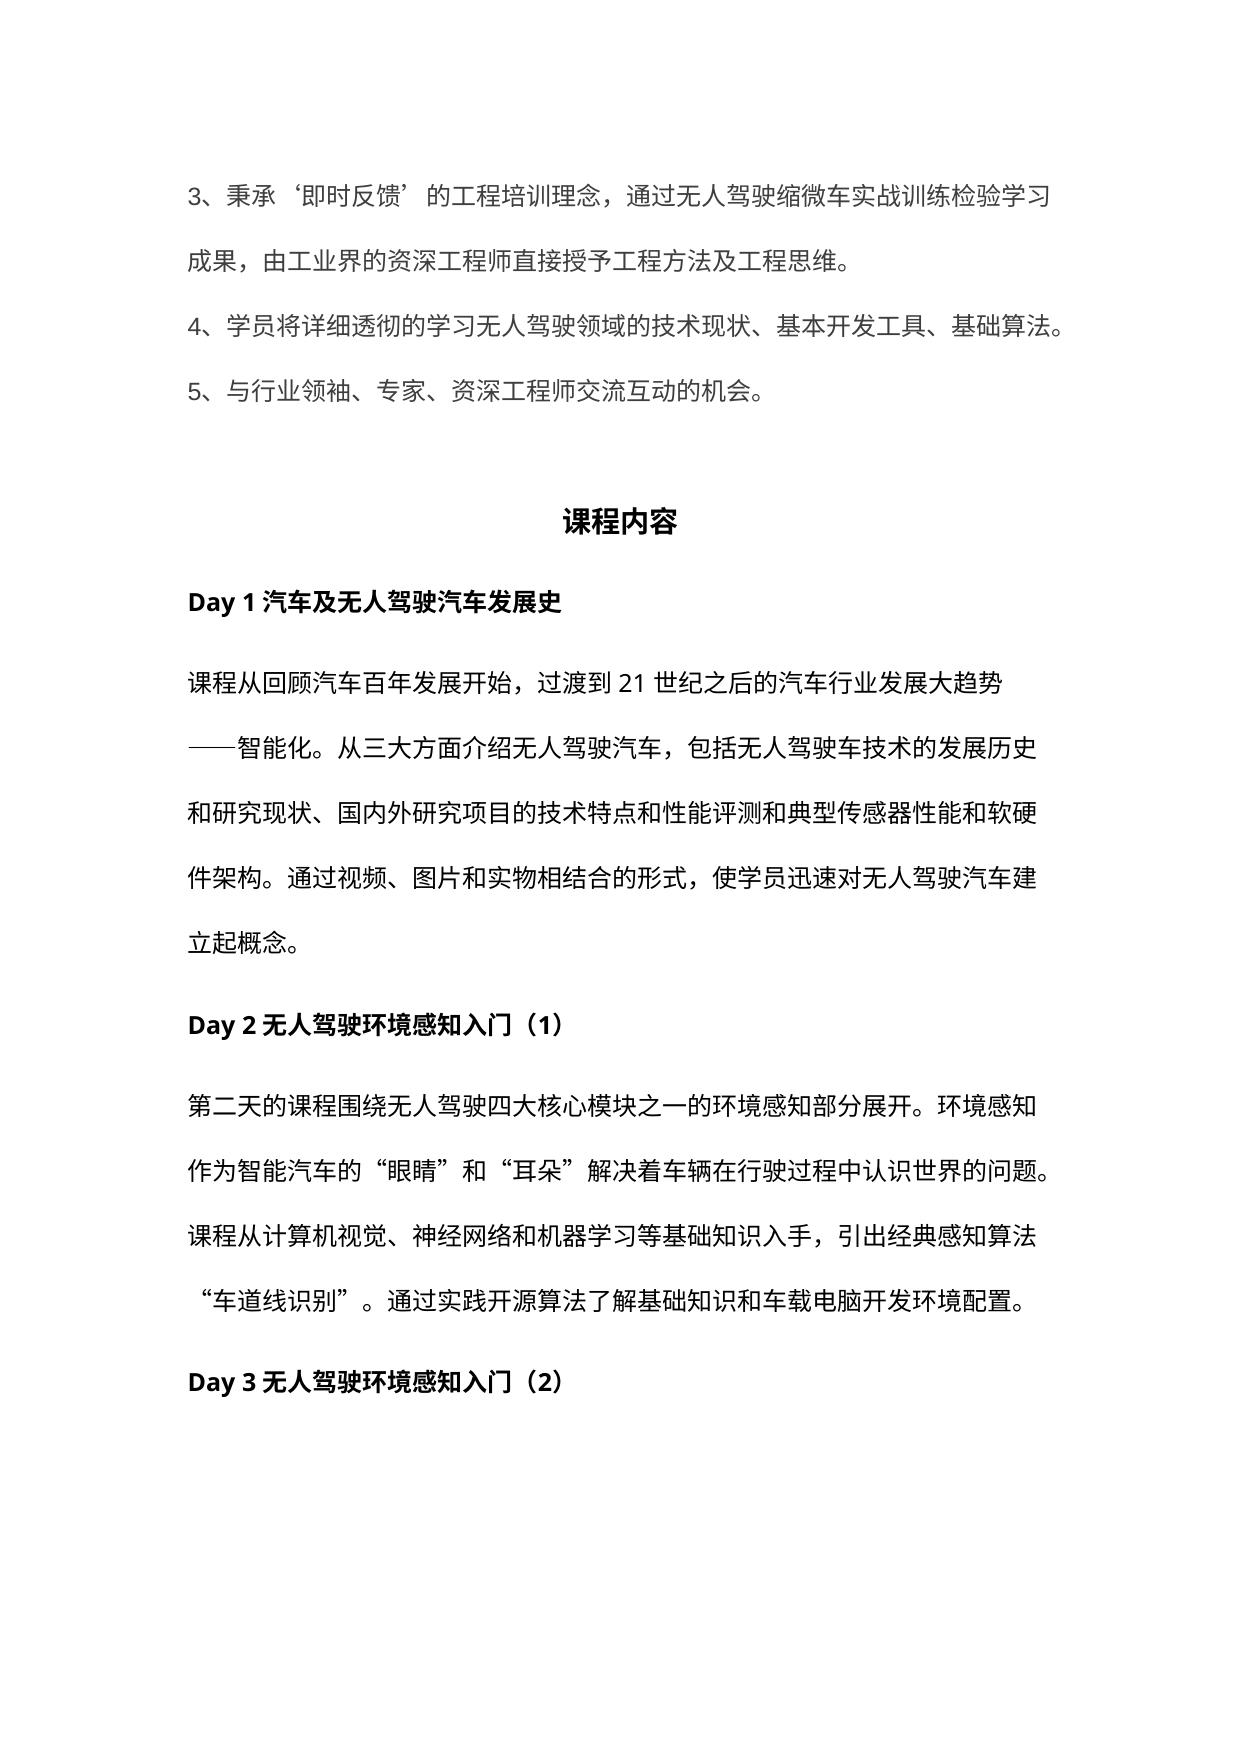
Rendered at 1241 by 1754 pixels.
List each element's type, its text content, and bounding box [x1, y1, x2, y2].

text 课程内容 [187, 487, 1053, 552]
text Day 1 汽车及无人驾驶汽车发展史 [187, 568, 1053, 633]
text 3、秉承‘即时反馈’的工程培训理念，通过无人驾驶缩微车实战训练检验学习成果，由工业界的资深工程师直接授予工程方法及工程思维。 [187, 162, 1053, 292]
text 4、学员将详细透彻的学习无人驾驶领域的技术现状、基本开发工具、基础算法。 [187, 292, 1053, 357]
text Day 2 无人驾驶环境感知入门（1） [187, 991, 1053, 1056]
text Day 3 无人驾驶环境感知入门（2） [187, 1348, 1053, 1413]
text 课程从回顾汽车百年发展开始，过渡到 21 世纪之后的汽车行业发展大趋势——智能化。从三大方面介绍无人驾驶汽车，包括无人驾驶车技术的发展历史和研究现状、国内外研究项目的技术特点和性能评测和典型传感器性能和软硬件架构。通过视频、图片和实物相结合的形式，使学员迅速对无人驾驶汽车建立起概念。 [187, 649, 1053, 974]
text 5、与行业领袖、专家、资深工程师交流互动的机会。 [187, 357, 1053, 422]
text 第二天的课程围绕无人驾驶四大核心模块之一的环境感知部分展开。环境感知作为智能汽车的“眼睛”和“耳朵”解决着车辆在行驶过程中认识世界的问题。课程从计算机视觉、神经网络和机器学习等基础知识入手，引出经典感知算法“车道线识别”。通过实践开源算法了解基础知识和车载电脑开发环境配置。 [187, 1072, 1053, 1332]
